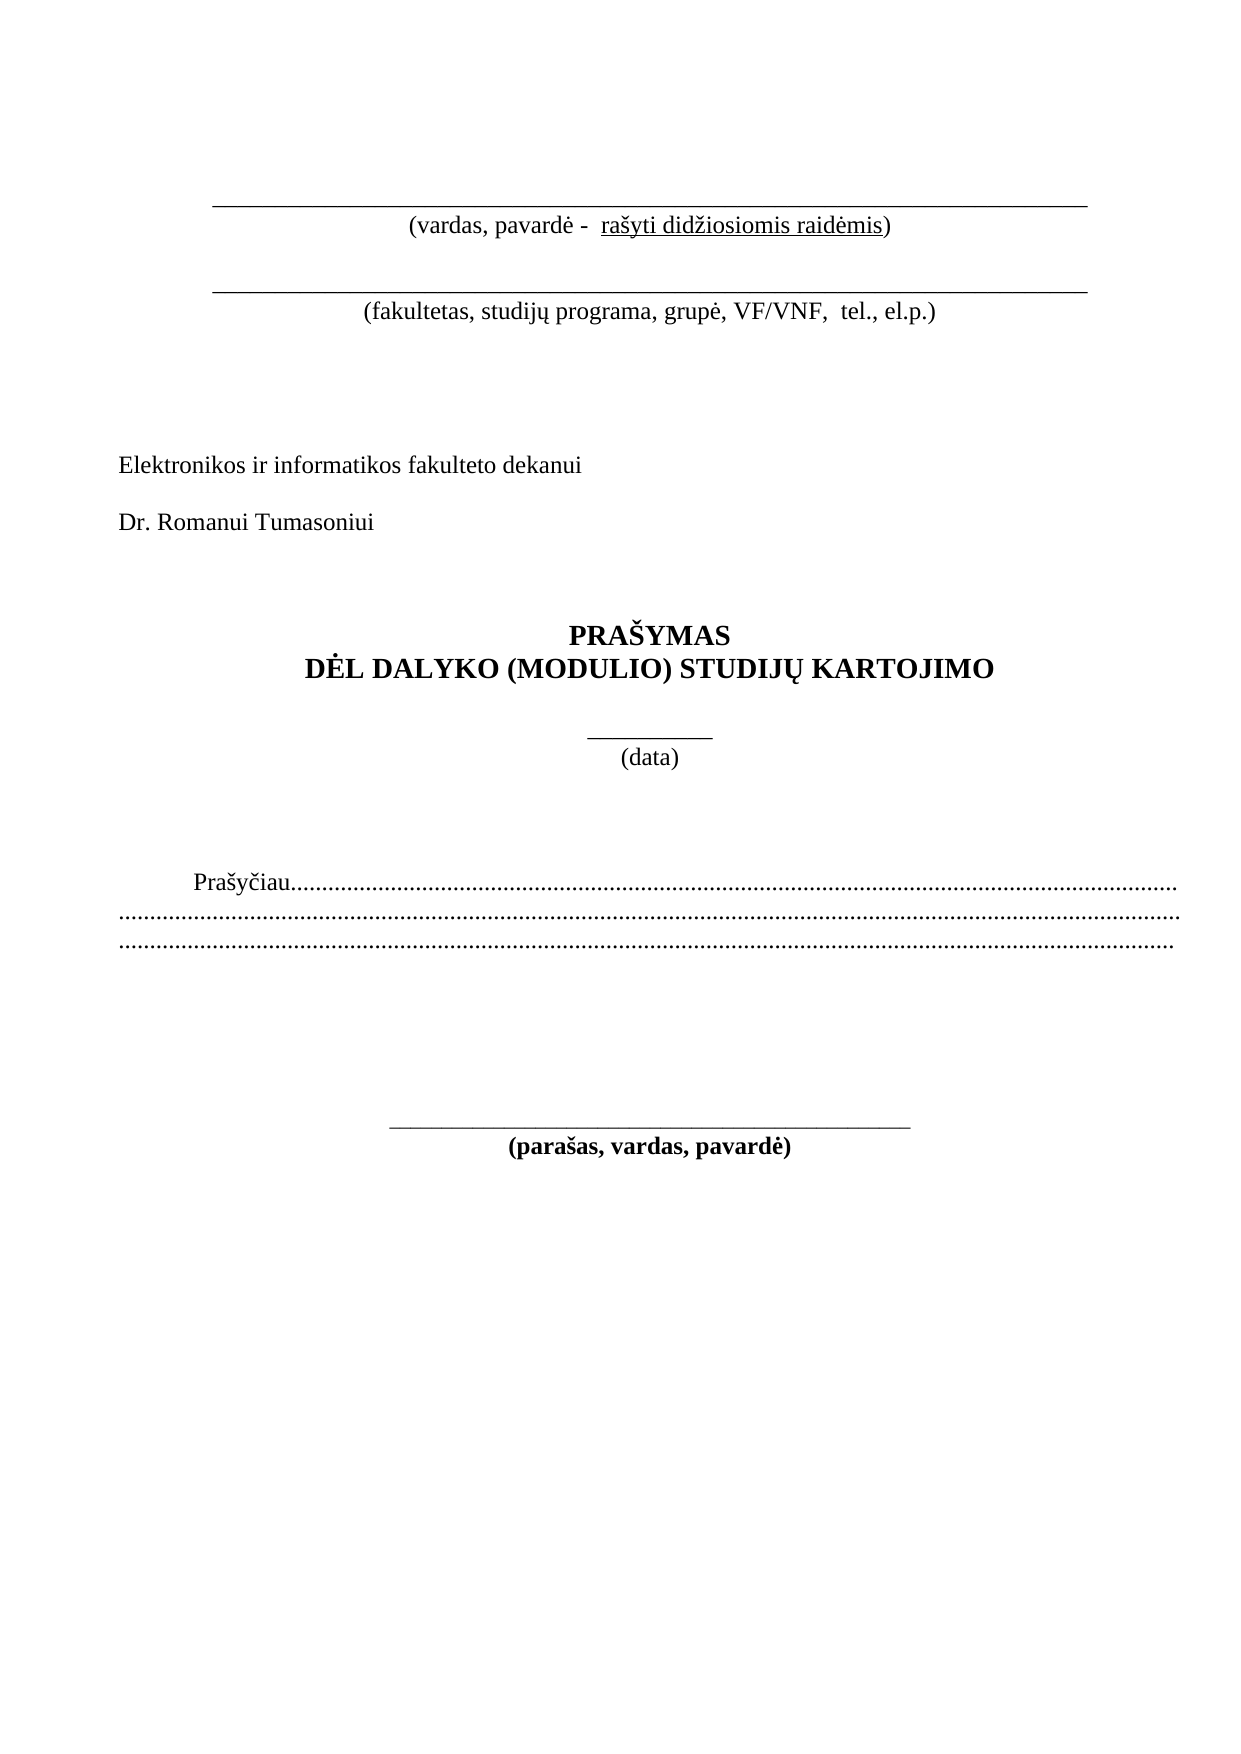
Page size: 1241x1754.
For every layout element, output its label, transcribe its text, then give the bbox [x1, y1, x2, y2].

text (vardas, pavardė - rašyti didžiosiomis raidėmis) [118, 210, 1181, 239]
text __________ [118, 713, 1181, 742]
text ______________________________________________________________________ [118, 267, 1181, 296]
subtitle Dėl DALYKO (MODULIO) STUDIJŲ KARTOJIMO [118, 651, 1181, 685]
text Dr. Romanui Tumasoniui [118, 507, 1181, 536]
text Prašyčiau................................................................................................................................................................................................................................................................................................................................................................................................................................................................................................. [118, 867, 1181, 953]
text (data) [118, 742, 1181, 771]
subtitle PRAŠYMAS [118, 618, 1181, 651]
text (fakultetas, studijų programa, grupė, VF/VNF, tel., el.p.) [118, 296, 1181, 325]
text __________________________________________________ [118, 1107, 1181, 1131]
text ______________________________________________________________________ [118, 181, 1181, 210]
text (parašas, vardas, pavardė) [118, 1131, 1181, 1160]
text Elektronikos ir informatikos fakulteto dekanui [118, 450, 1181, 479]
